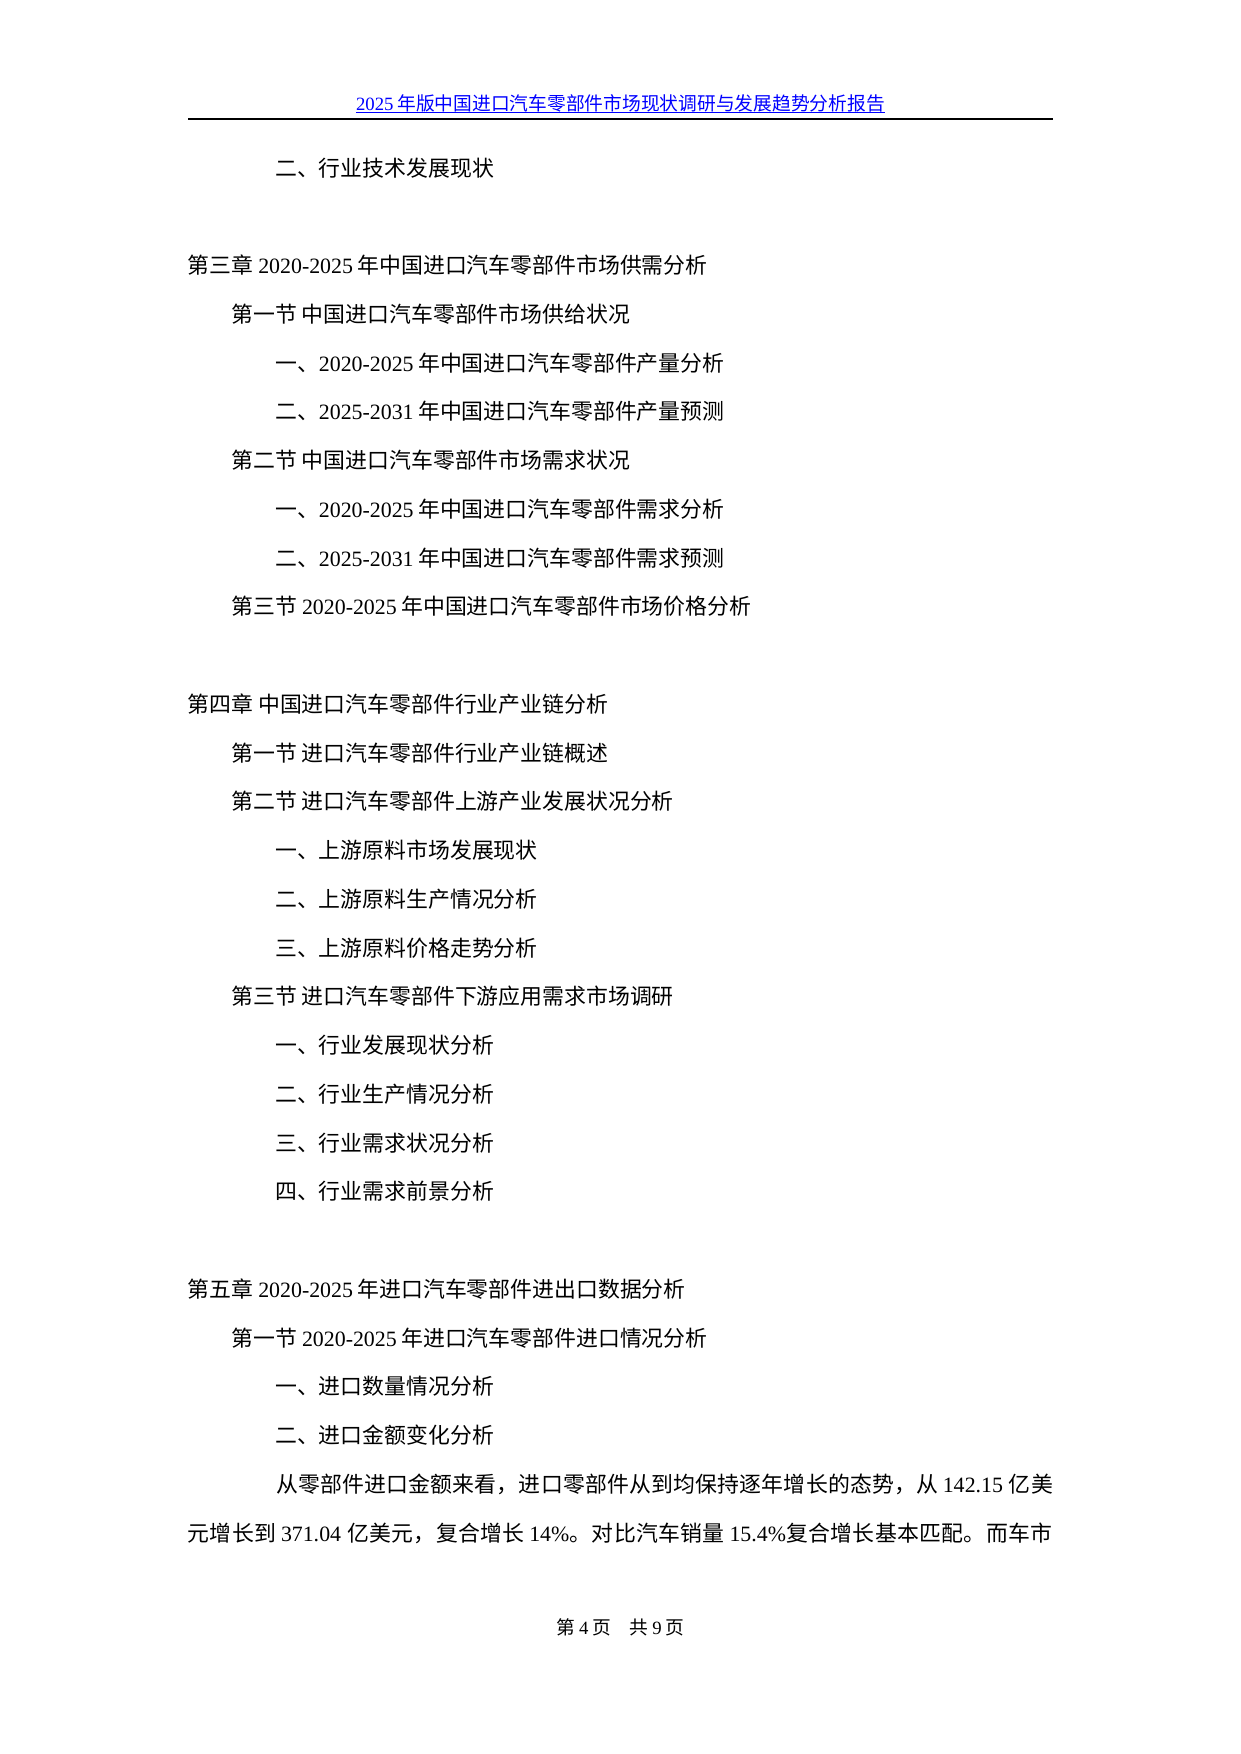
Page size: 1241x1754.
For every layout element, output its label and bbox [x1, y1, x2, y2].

text [187, 150, 1053, 1548]
